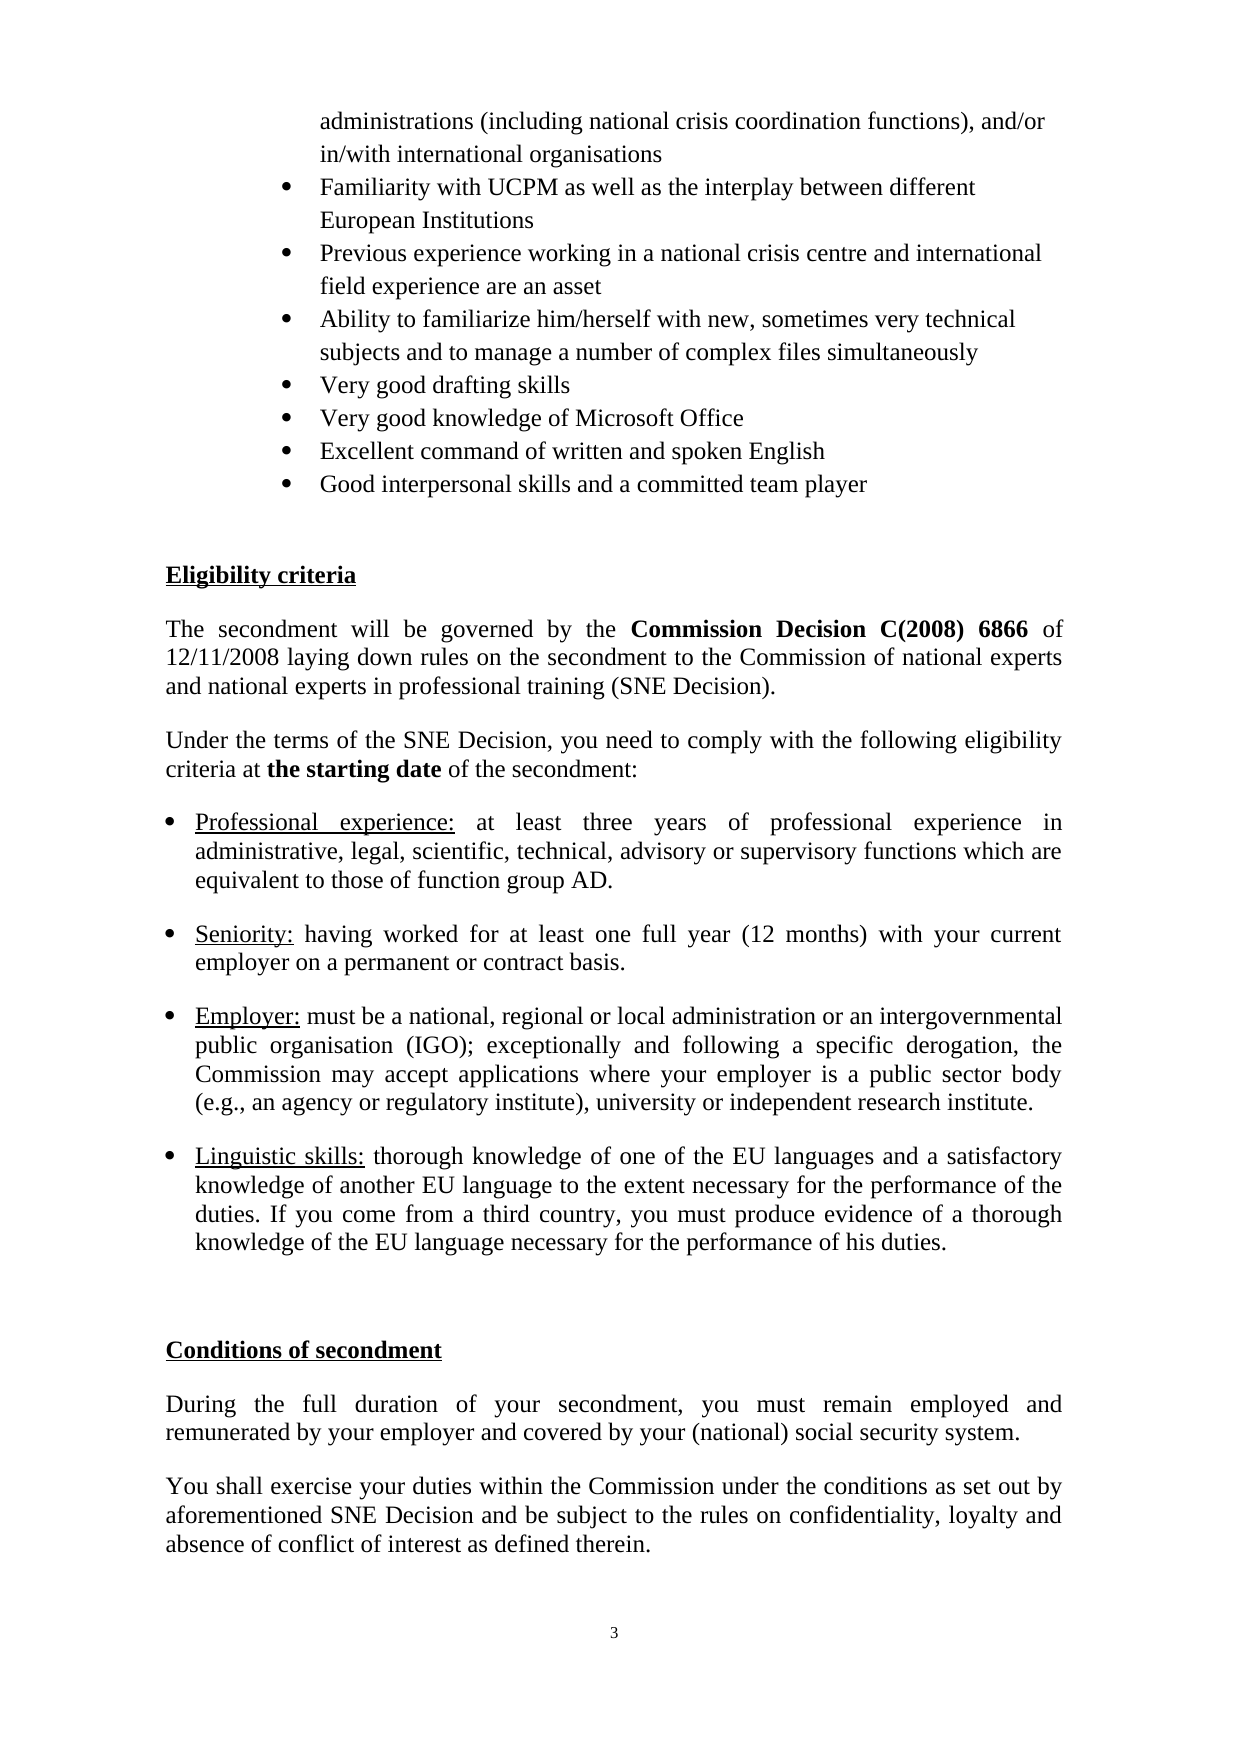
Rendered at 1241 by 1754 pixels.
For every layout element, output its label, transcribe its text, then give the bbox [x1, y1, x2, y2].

list Linguistic skills: thorough knowledge of one of the EU languages and a satisfactory knowledge of another EU language to the extent necessary for the performance of the duties. If you come from a third country, you must produce evidence of a thorough knowledge of the EU language necessary for the performance of his duties. [165, 1141, 1063, 1256]
list Eligibility criteria [165, 560, 1063, 589]
text You shall exercise your duties within the Commission under the conditions as set out by aforementioned SNE Decision and be subject to the rules on confidentiality, loyalty and absence of conflict of interest as defined therein. [165, 1471, 1063, 1557]
text The secondment will be governed by the Commission Decision C(2008) 6866 of 12/11/2008 laying down rules on the secondment to the Commission of national experts and national experts in professional training (SNE Decision). [165, 614, 1063, 700]
list Professional experience: at least three years of professional experience in administrative, legal, scientific, technical, advisory or supervisory functions which are equivalent to those of function group AD. [165, 807, 1063, 894]
list Employer: must be a national, regional or local administration or an intergovernmental public organisation (IGO); exceptionally and following a specific derogation, the Commission may accept applications where your employer is a public sector body (e.g., an agency or regulatory institute), university or independent research institute. [165, 1001, 1063, 1116]
text Under the terms of the SNE Decision, you need to comply with the following eligibility criteria at the starting date of the secondment: [165, 725, 1063, 782]
text During the full duration of your secondment, you must remain employed and remunerated by your employer and covered by your (national) social security system. [165, 1389, 1063, 1446]
list Conditions of secondment [165, 1335, 1063, 1364]
list Seniority: having worked for at least one full year (12 months) with your current employer on a permanent or contract basis. [165, 919, 1063, 976]
